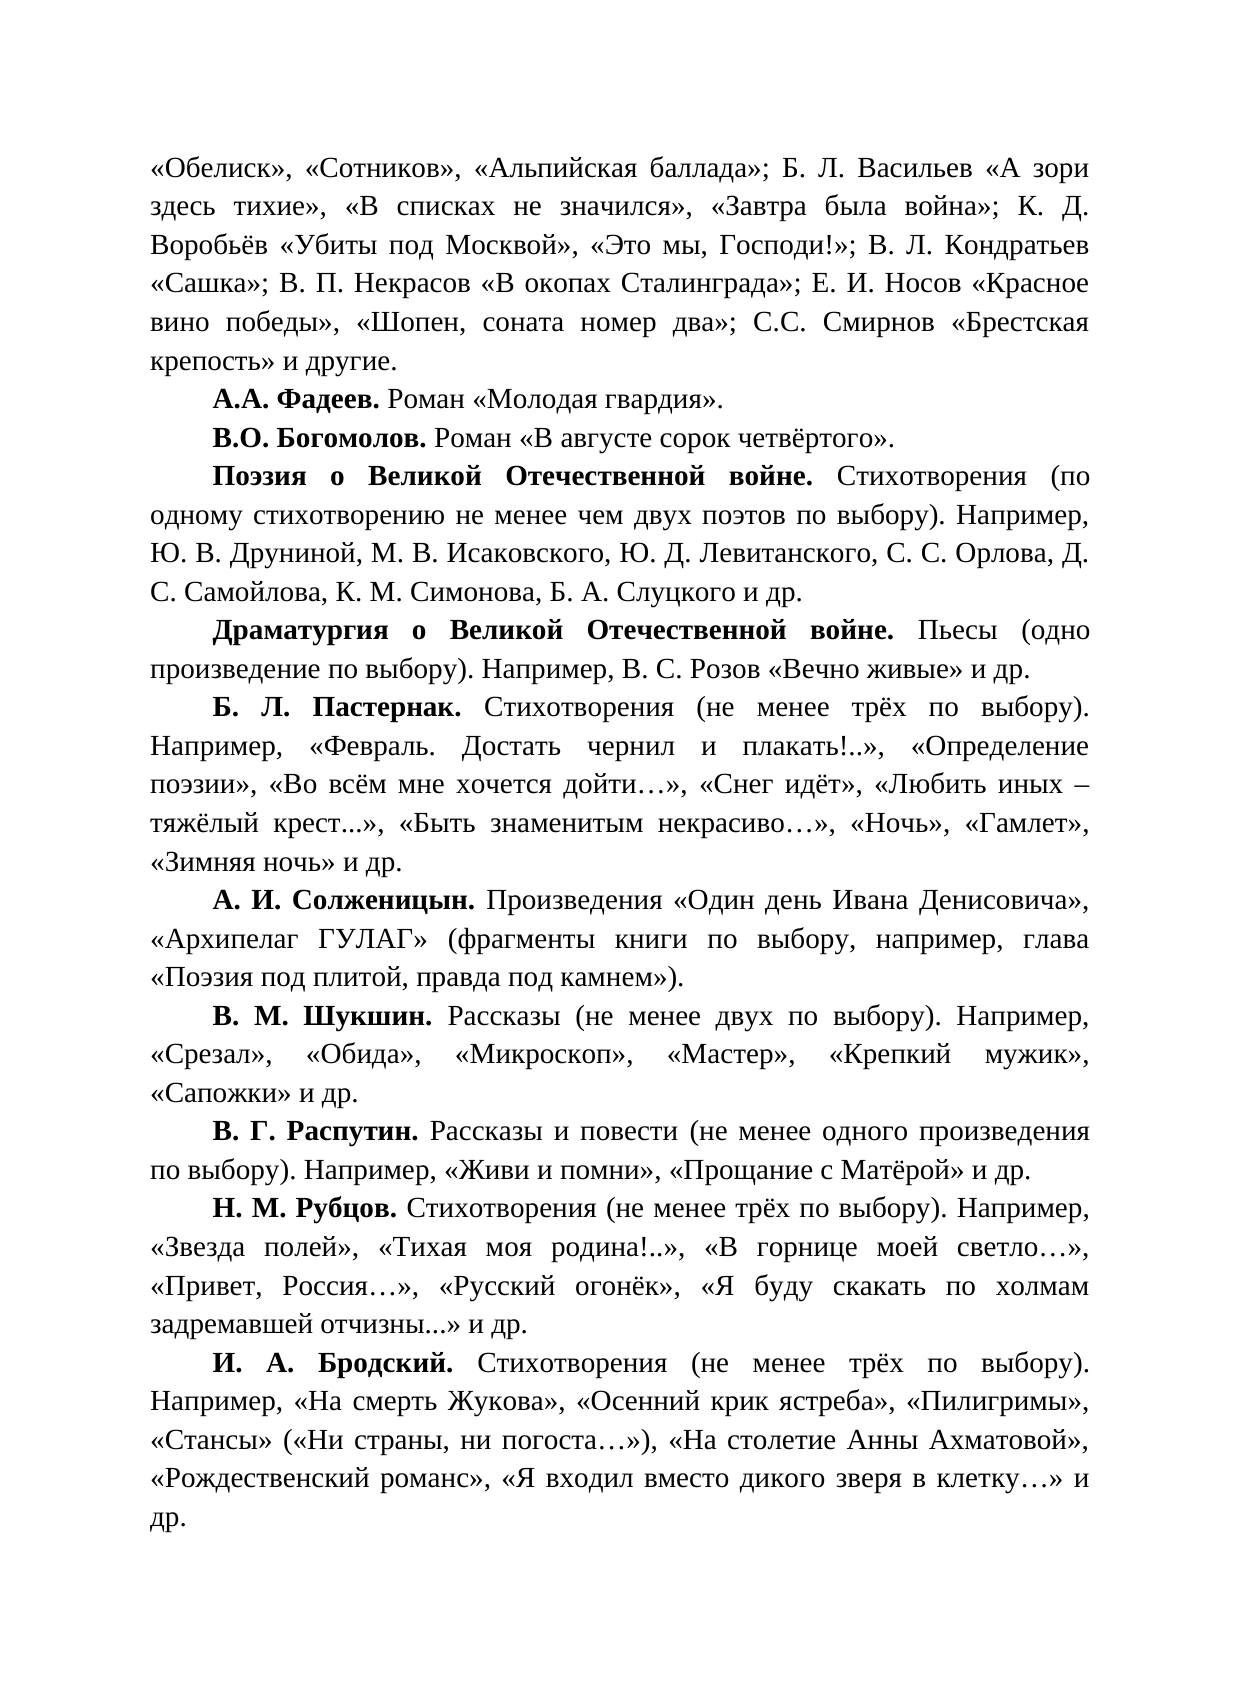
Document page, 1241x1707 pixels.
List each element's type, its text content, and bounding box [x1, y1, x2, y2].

text Б. Л. Пастернак. Стихотворения (не менее трёх по выбору). Например, «Февраль. Достать чернил и плакать!..», «Определение поэзии», «Во всём мне хочется дойти…», «Снег идёт», «Любить иных – тяжёлый крест...», «Быть знаменитым некрасиво…», «Ночь», «Гамлет», «Зимняя ночь» и др. [150, 689, 1090, 877]
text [150, 150, 1090, 376]
text А.А. Фадеев. Роман «Молодая гвардия». [150, 381, 1090, 415]
text Н. М. Рубцов. Стихотворения (не менее трёх по выбору). Например, «Звезда полей», «Тихая моя родина!..», «В горнице моей светло…», «Привет, Россия…», «Русский огонёк», «Я буду скакать по холмам задремавшей отчизны...» и др. [150, 1191, 1090, 1340]
text А. И. Солженицын. Произведения «Один день Ивана Денисовича», «Архипелаг ГУЛАГ» (фрагменты книги по выбору, например, глава «Поэзия под плитой, правда под камнем»). [150, 882, 1090, 993]
text Поэзия о Великой Отечественной войне. Стихотворения (по одному стихотворению не менее чем двух поэтов по выбору). Например, Ю. В. Друниной, М. В. Исаковского, Ю. Д. Левитанского, С. С. Орлова, Д. С. Самойлова, К. М. Симонова, Б. А. Слуцкого и др. [150, 458, 1090, 607]
text Драматургия о Великой Отечественной войне. Пьесы (одно произведение по выбору). Например, В. С. Розов «Вечно живые» и др. [150, 612, 1090, 684]
text И. А. Бродский. Стихотворения (не менее трёх по выбору). Например, «На смерть Жукова», «Осенний крик ястреба», «Пилигримы», «Стансы» («Ни страны, ни погоста…»), «На столетие Анны Ахматовой», «Рождественский романс», «Я входил вместо дикого зверя в клетку…» и др. [150, 1345, 1090, 1532]
text В. М. Шукшин. Рассказы (не менее двух по выбору). Например, «Срезал», «Обида», «Микроскоп», «Мастер», «Крепкий мужик», «Сапожки» и др. [150, 998, 1090, 1108]
text В. Г. Распутин. Рассказы и повести (не менее одного произведения по выбору). Например, «Живи и помни», «Прощание с Матёрой» и др. [150, 1113, 1090, 1186]
text В.О. Богомолов. Роман «В августе сорок четвёртого». [150, 420, 1090, 453]
